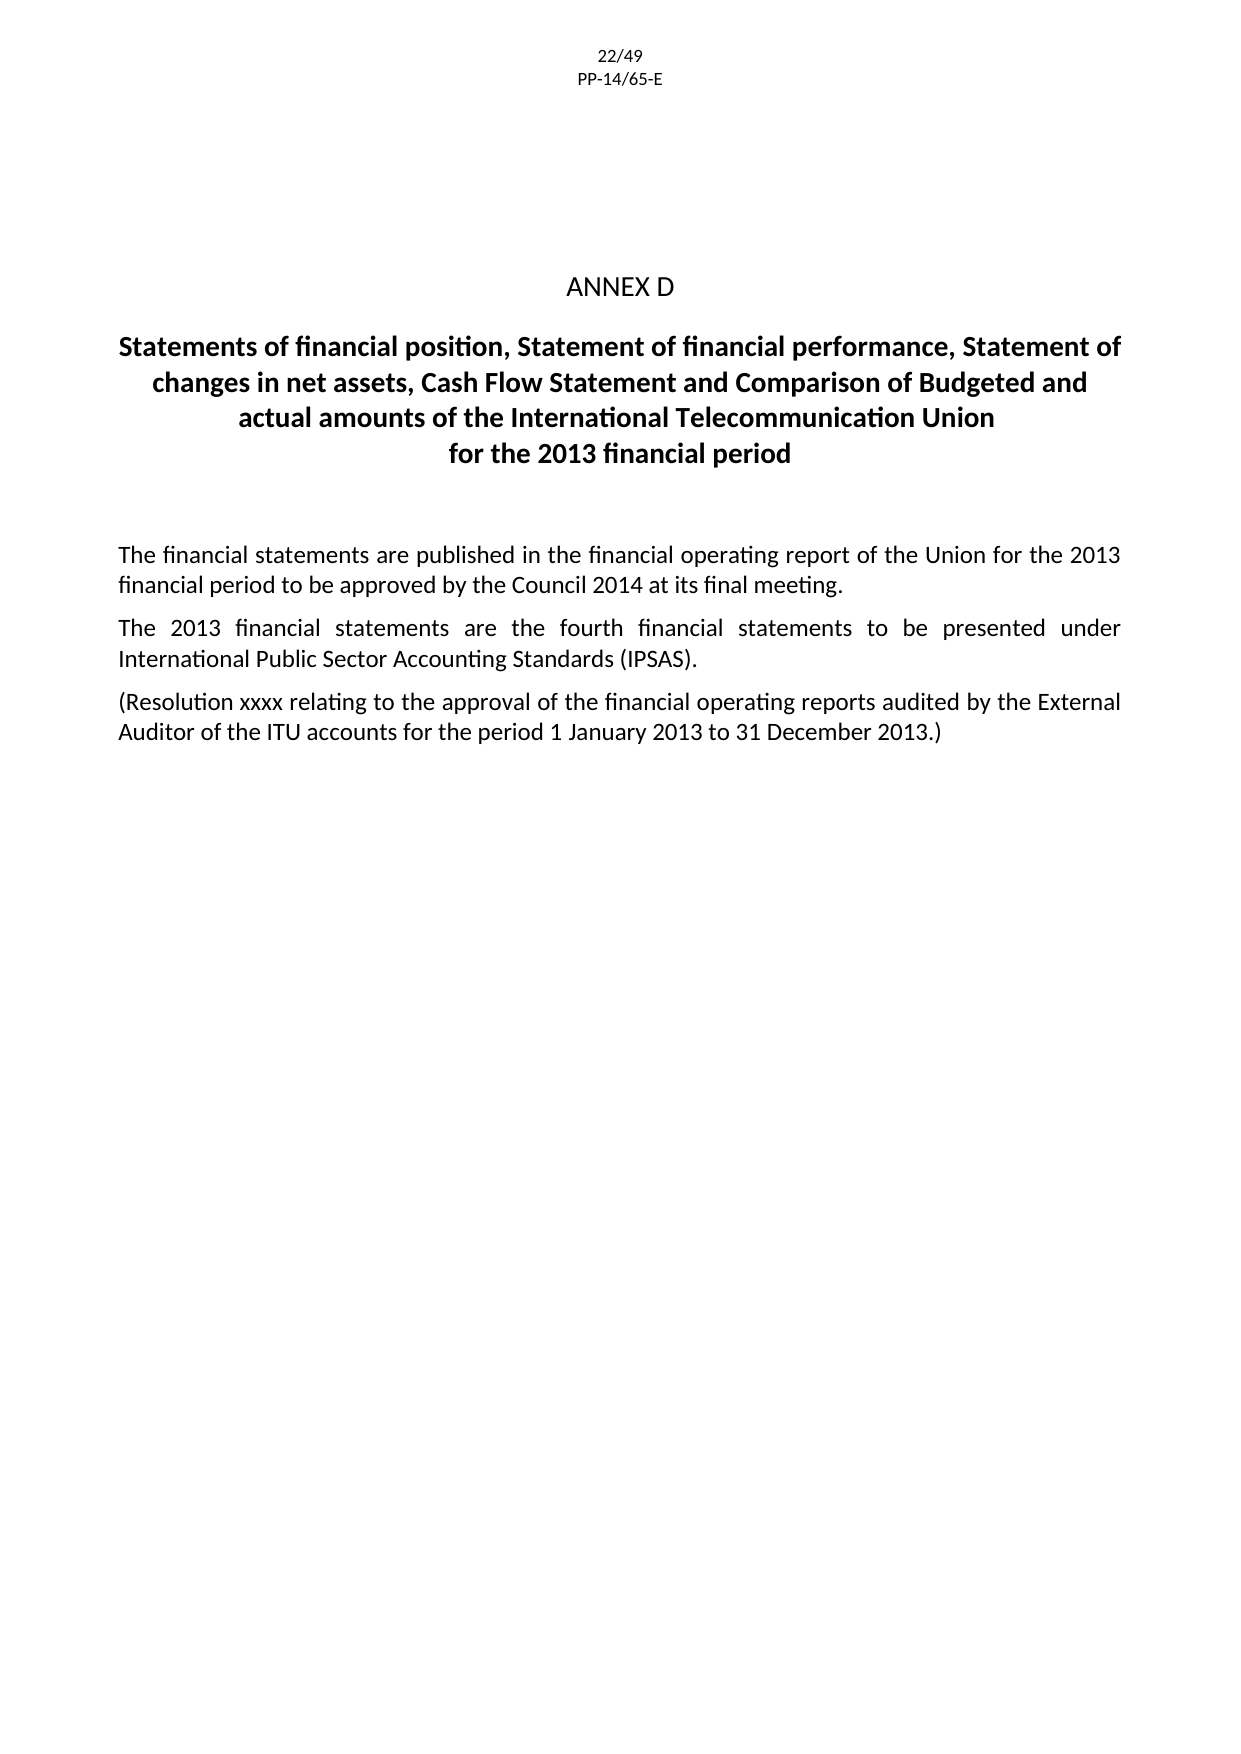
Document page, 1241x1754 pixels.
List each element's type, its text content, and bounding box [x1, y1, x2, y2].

title Statements of financial position, Statement of financial performance, Statement of changes in net assets, Cash Flow Statement and Comparison of Budgeted and actual amounts of the International Telecommunication Union for the 2013 financial period [118, 328, 1122, 471]
text The 2013 financial statements are the fourth financial statements to be presented under International Public Sector Accounting Standards (IPSAS). [118, 612, 1122, 673]
text The financial statements are published in the financial operating report of the Union for the 2013 financial period to be approved by the Council 2014 at its final meeting. [118, 539, 1122, 600]
text ANNEX D [118, 268, 1122, 303]
text (Resolution xxxx relating to the approval of the financial operating reports audited by the External Auditor of the ITU accounts for the period 1 January 2013 to 31 December 2013.) [118, 686, 1122, 747]
